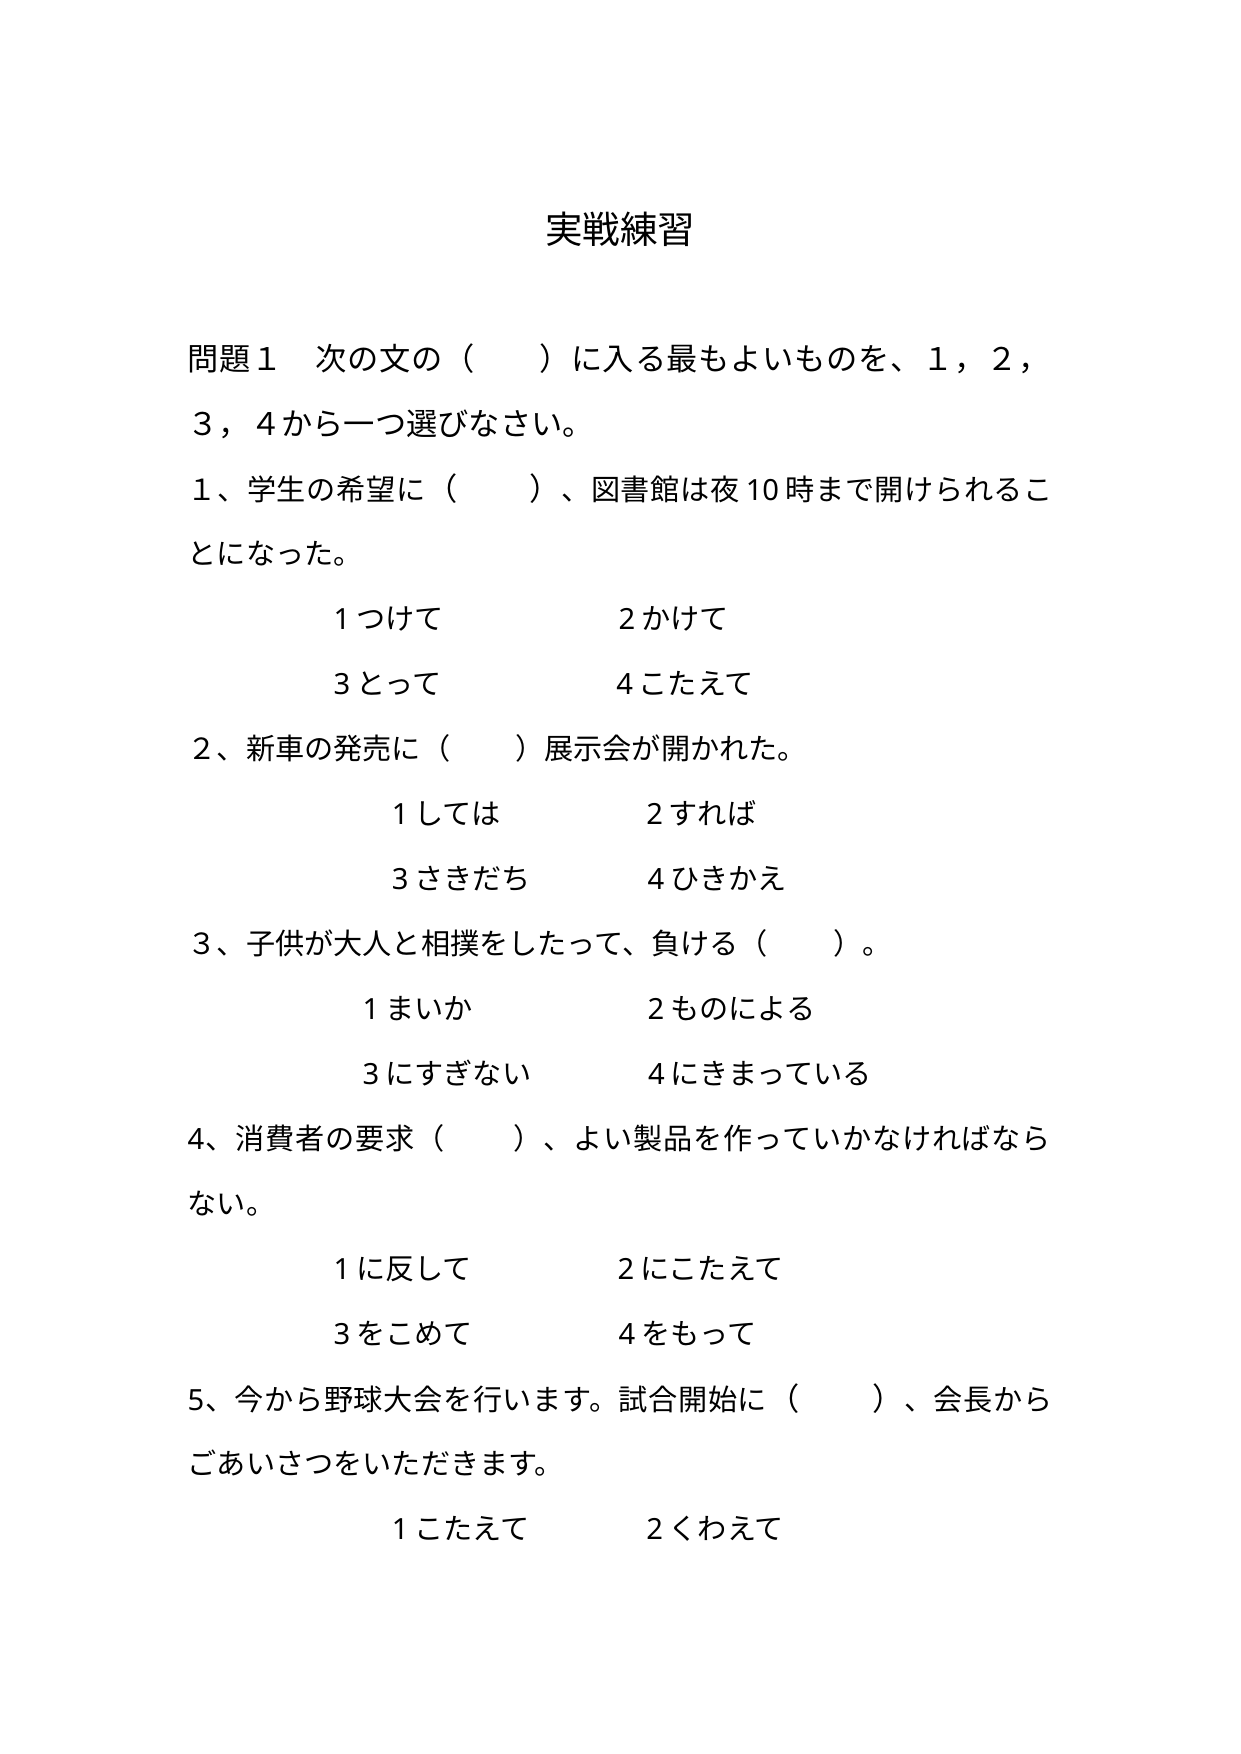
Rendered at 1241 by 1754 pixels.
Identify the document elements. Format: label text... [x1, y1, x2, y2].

text 1まいか 2ものによる [187, 974, 1053, 1039]
text 実戦練習 [187, 194, 1053, 259]
text ２、新車の発売に（ ）展示会が開かれた。 [187, 714, 1053, 779]
text 3をこめて 4をもって [187, 1299, 1053, 1364]
text 1に反して 2にこたえて [187, 1234, 1053, 1299]
text １、学生の希望に（ ）、図書館は夜10時まで開けられることになった。 [187, 454, 1053, 584]
text 1こたえて 2くわえて [187, 1494, 1053, 1559]
text 問題１ 次の文の（ ）に入る最もよいものを、１，２，３，４から一つ選びなさい。 [187, 324, 1053, 454]
text 4、消費者の要求（ ）、よい製品を作っていかなければならない。 [187, 1104, 1053, 1234]
text 5、今から野球大会を行います。試合開始に（ ）、会長からごあいさつをいただきます。 [187, 1364, 1053, 1494]
text 3さきだち 4ひきかえ [187, 844, 1053, 909]
text 1つけて 2かけて [187, 584, 1053, 649]
text 3とって 4こたえて [187, 649, 1053, 714]
text ３、子供が大人と相撲をしたって、負ける（ ）。 [187, 909, 1053, 974]
text 3にすぎない 4にきまっている [187, 1039, 1053, 1104]
text 1しては 2すれば [187, 779, 1053, 844]
